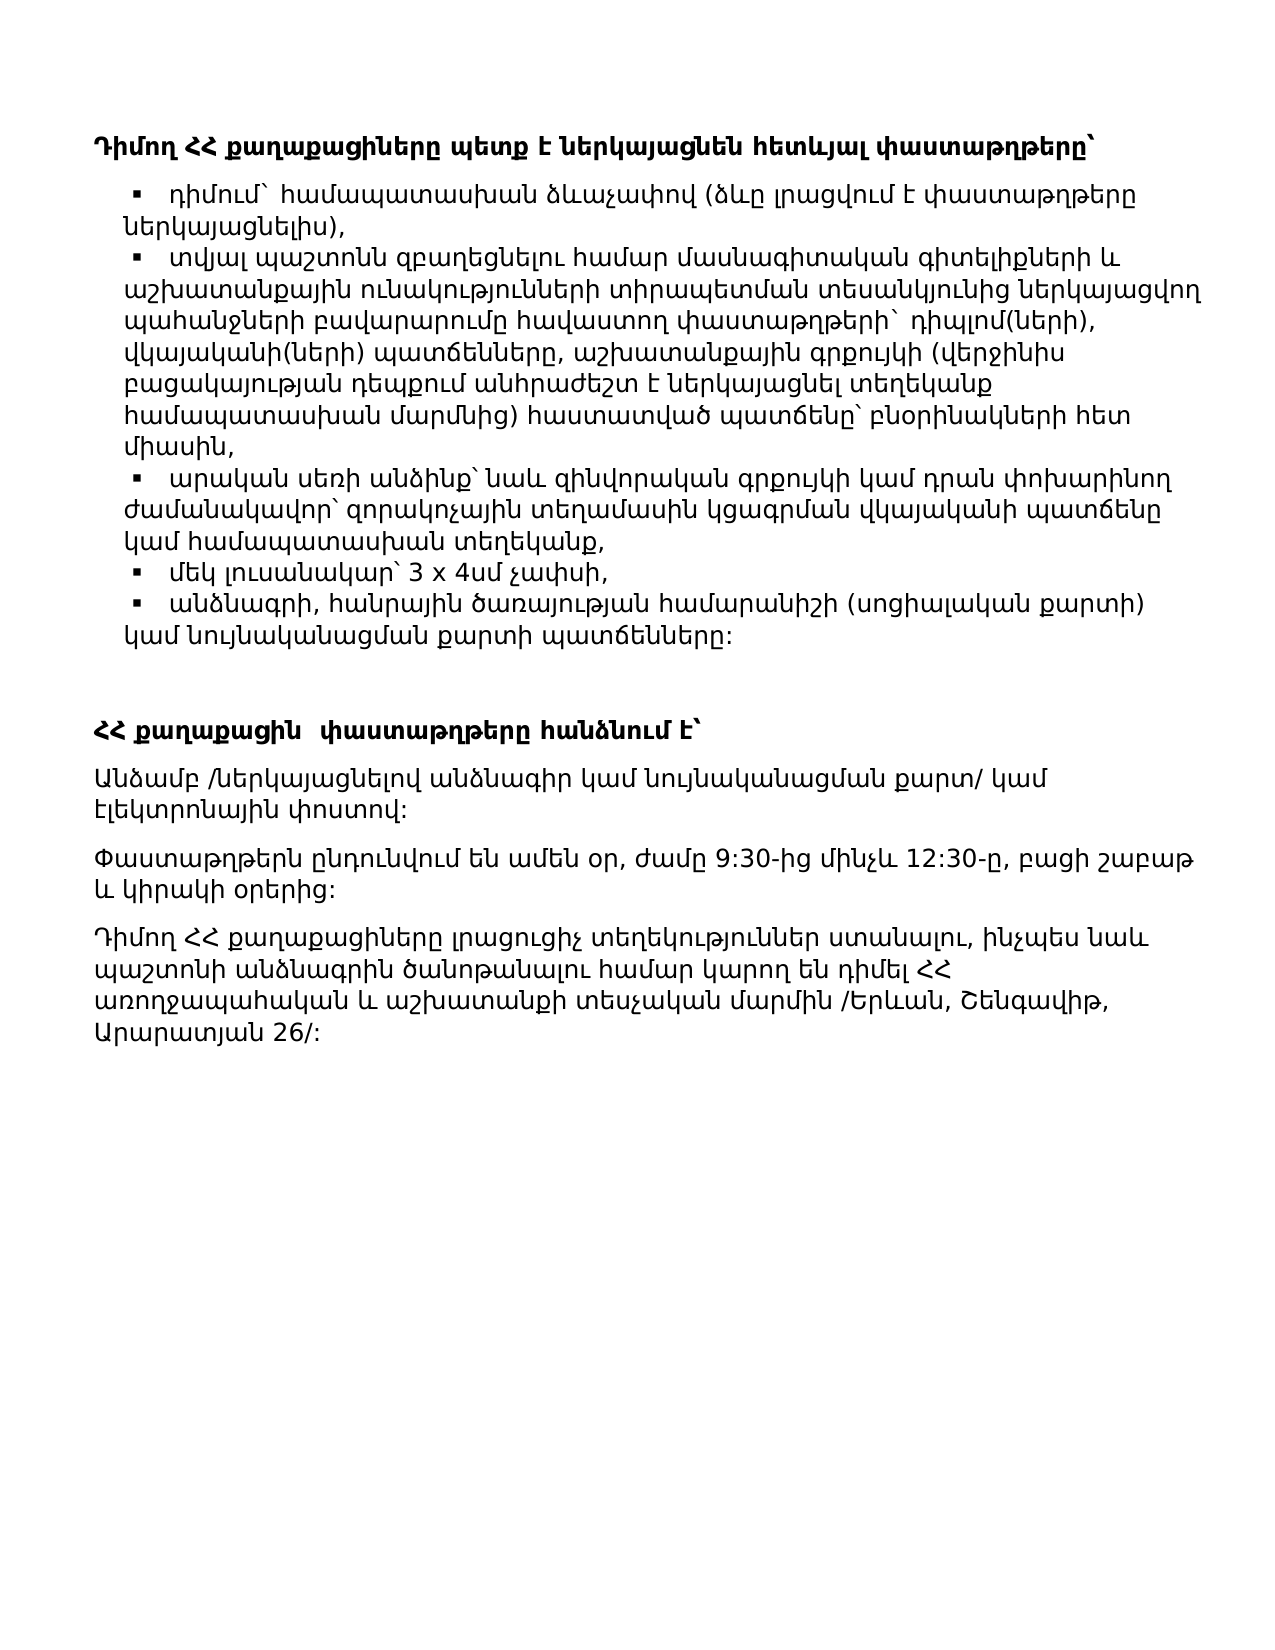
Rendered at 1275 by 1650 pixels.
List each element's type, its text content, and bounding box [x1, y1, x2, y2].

list տվյալ պաշտոնն զբաղեցնելու համար մասնագիտական գիտելիքների և աշխատանքային ունակությունների տիրապետման տեսանկյունից ներկայացվող պահանջների բավարարումը հավաստող փաստաթղթերի` դիպլոմ(ների), վկայականի(ների) պատճենները, աշխատանքային գրքույկի (վերջինիս բացակայության դեպքում անհրաժեշտ է ներկայացնել տեղեկանք համապատասխան մարմնից) հաստատված պատճենը՝ բնօրինակների հետ միասին, [123, 243, 1209, 461]
list անձնագրի, հանրային ծառայության համարանիշի (սոցիալական քարտի) կամ նույնականացման քարտի պատճենները: [123, 589, 1209, 650]
text Անձամբ /ներկայացնելով անձնագիր կամ նույնականացման քարտ/ կամ էլեկտրոնային փոստով: [94, 764, 1209, 825]
list դիմում` համապատասխան ձևաչափով (ձևը լրացվում է փաստաթղթերը ներկայացնելիս), [123, 181, 1209, 241]
text Դիմող ՀՀ քաղաքացիները լրացուցիչ տեղեկություններ ստանալու, ինչպես նաև պաշտոնի անձնագրին ծանոթանալու համար կարող են դիմել ՀՀ առողջապահական և աշխատանքի տեսչական մարմին /Երևան, Շենգավիթ, Արարատյան 26/: [94, 923, 1209, 1047]
list արական սեռի անձինք՝ նաև զինվորական գրքույկի կամ դրան փոխարինող ժամանակավոր՝ զորակոչային տեղամասին կցագրման վկայականի պատճենը կամ համապատասխան տեղեկանք, [123, 464, 1209, 556]
text Դիմող ՀՀ քաղաքացիները պետք է ներկայացնեն հետևյալ փաստաթղթերը՝ [94, 132, 1209, 162]
text ՀՀ քաղաքացին փաստաթղթերը հանձնում է՝ [94, 716, 1209, 745]
list մեկ լուսանակար՝ 3 x 4սմ չափսի, [123, 558, 1209, 587]
text Փաստաթղթերն ընդունվում են ամեն օր, ժամը 9:30-ից մինչև 12:30-ը, բացի շաբաթ և կիրակի օրերից: [94, 844, 1209, 904]
